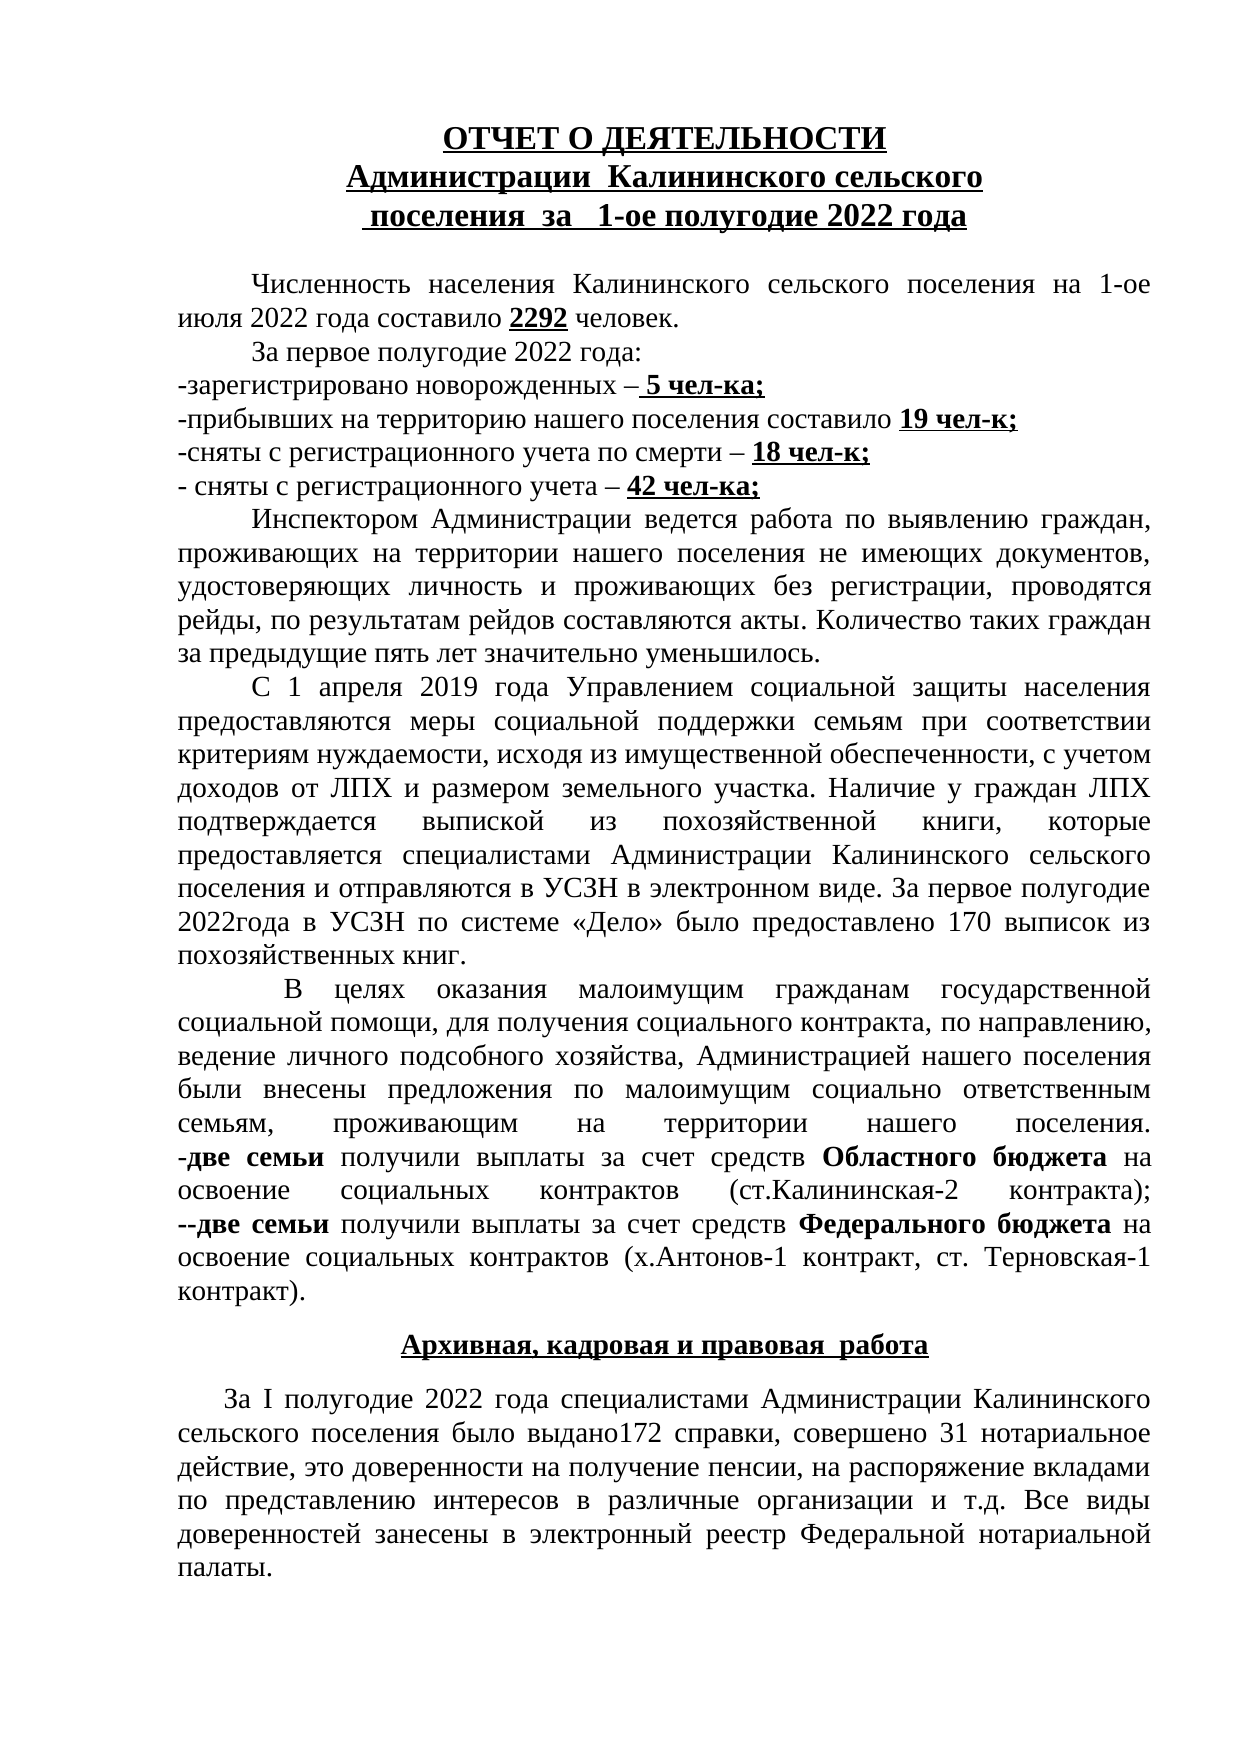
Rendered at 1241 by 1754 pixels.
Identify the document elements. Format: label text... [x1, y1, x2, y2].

text поселения за 1-ое полугодие 2022 года [177, 195, 1152, 233]
text -сняты с регистрационного учета по смерти – 18 чел-к; [177, 434, 1152, 468]
text За первое полугодие 2022 года: [177, 334, 1152, 367]
text В целях оказания малоимущим гражданам государственной социальной помощи, для получения социального контракта, по направлению, ведение личного подсобного хозяйства, Администрацией нашего поселения были внесены предложения по малоимущим социально ответственным семьям, проживающим на территории нашего поселения. -две семьи получили выплаты за счет средств Областного бюджета на освоение социальных контрактов (ст.Калининская-2 контракта); --две семьи получили выплаты за счет средств Федерального бюджета на освоение социальных контрактов (х.Антонов-1 контракт, ст. Терновская-1 контракт). [177, 971, 1152, 1306]
text Инспектором Администрации ведется работа по выявлению граждан, проживающих на территории нашего поселения не имеющих документов, удостоверяющих личность и проживающих без регистрации, проводятся рейды, по результатам рейдов составляются акты. Количество таких граждан за предыдущие пять лет значительно уменьшилось. [177, 501, 1152, 669]
text За I полугодие 2022 года специалистами Администрации Калининского сельского поселения было выдано172 справки, совершено 31 нотариальное действие, это доверенности на получение пенсии, на распоряжение вкладами по представлению интересов в различные организации и т.д. Все виды доверенностей занесены в электронный реестр Федеральной нотариальной палаты. [177, 1382, 1152, 1583]
text С 1 апреля 2019 года Управлением социальной защиты населения предоставляются меры социальной поддержки семьям при соответствии критериям нуждаемости, исходя из имущественной обеспеченности, с учетом доходов от ЛПХ и размером земельного участка. Наличие у граждан ЛПХ подтверждается выпиской из похозяйственной книги, которые предоставляется специалистами Администрации Калининского сельского поселения и отправляются в УСЗН в электронном виде. За первое полугодие 2022года в УСЗН по системе «Дело» было предоставлено 170 выписок из похозяйственных книг. [177, 669, 1152, 971]
text -прибывших на территорию нашего поселения составило 19 чел-к; [177, 401, 1152, 434]
text - сняты с регистрационного учета – 42 чел-ка; [177, 468, 1152, 501]
text Архивная, кадровая и правовая работа [177, 1327, 1152, 1361]
text -зарегистрировано новорожденных – 5 чел-ка; [177, 367, 1152, 401]
text Администрации Калининского сельского [177, 156, 1152, 195]
text Численность населения Калининского сельского поселения на 1-ое июля 2022 года составило 2292 человек. [177, 267, 1152, 334]
text ОТЧЕТ О ДЕЯТЕЛЬНОСТИ [177, 118, 1152, 156]
